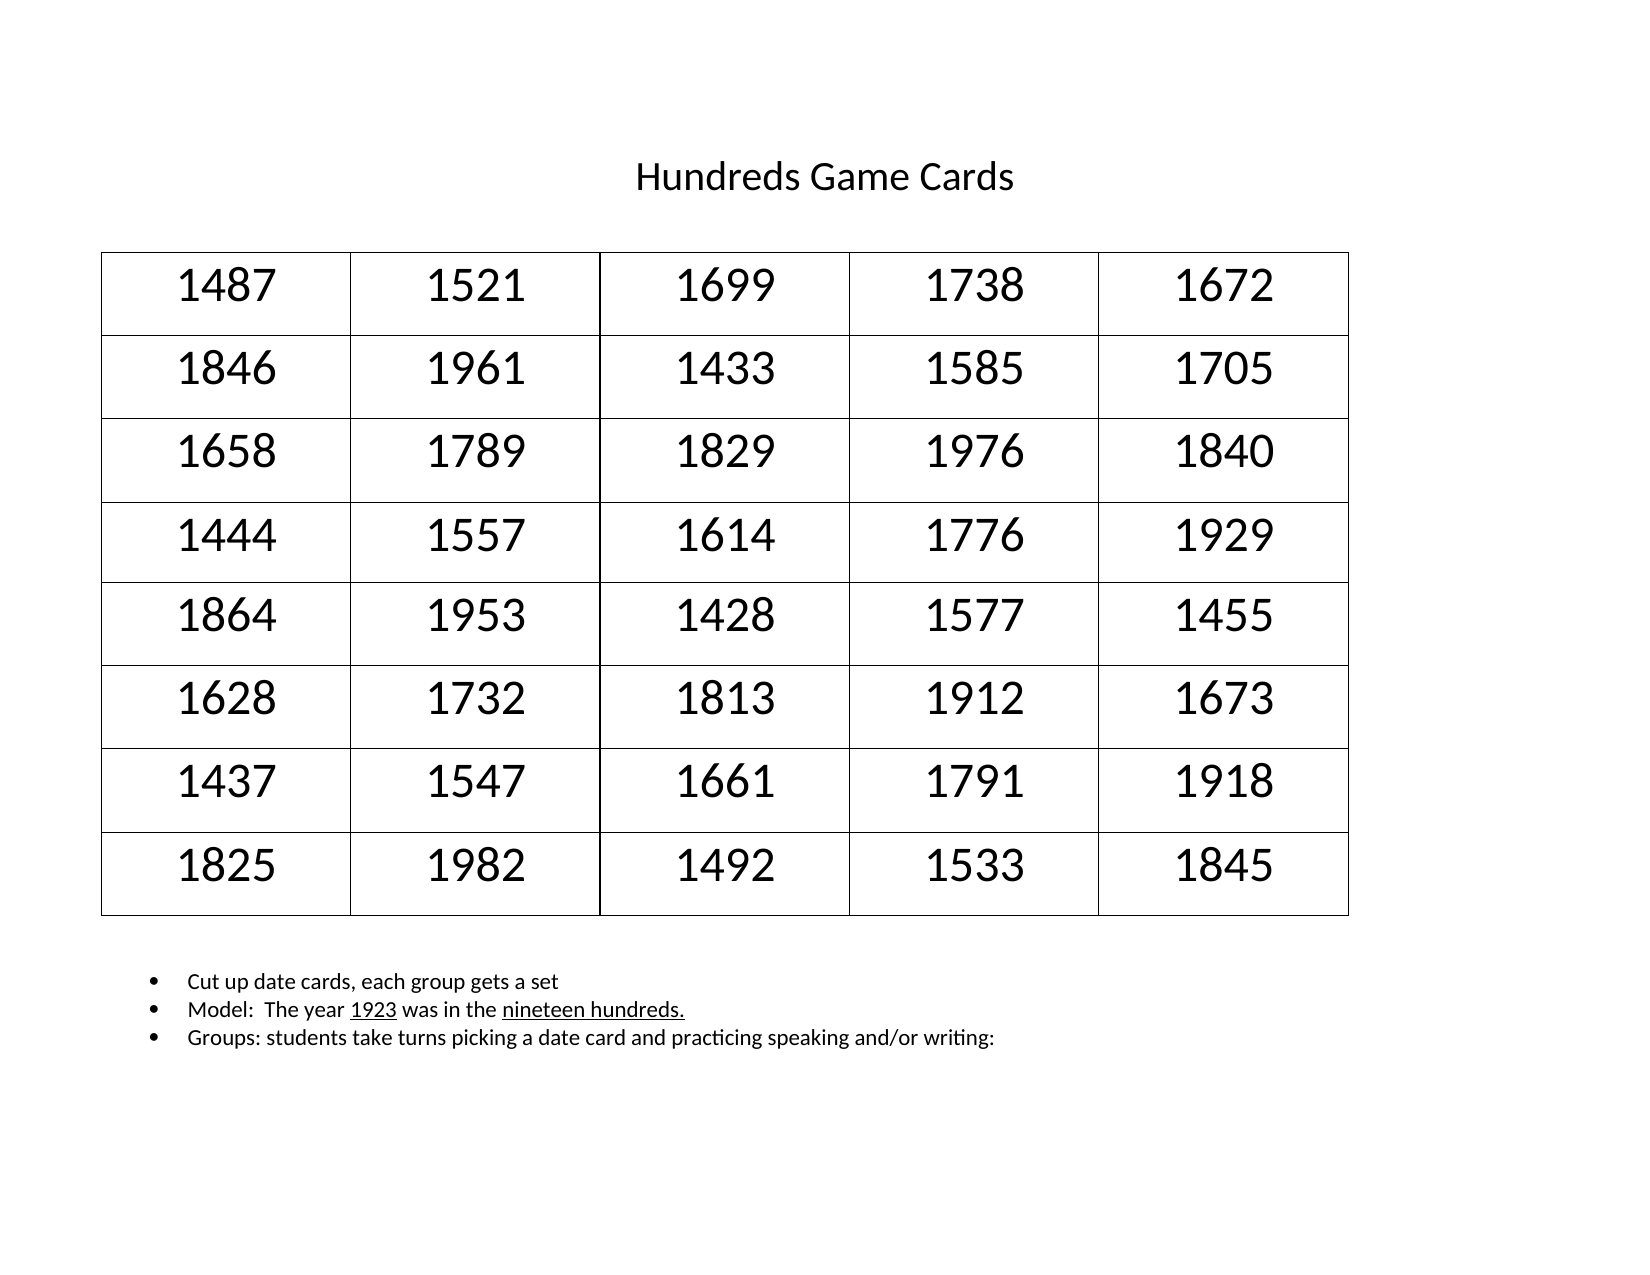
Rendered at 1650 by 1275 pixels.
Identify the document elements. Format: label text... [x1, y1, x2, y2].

list Cut up date cards, each group gets a set [150, 967, 1537, 995]
table_cell 1845 [1099, 833, 1348, 915]
table_cell 1557 [351, 503, 599, 582]
table_cell 1825 [102, 833, 350, 915]
table_cell 1628 [102, 666, 350, 748]
table_header 1487 [102, 253, 350, 335]
table_cell 1961 [351, 336, 599, 418]
table_cell 1791 [850, 749, 1098, 832]
table_cell 1658 [102, 419, 350, 502]
table_cell 1585 [850, 336, 1098, 418]
table_cell 1789 [351, 419, 599, 502]
table_cell 1614 [601, 503, 849, 582]
table_cell 1864 [102, 583, 350, 665]
table_cell 1492 [601, 833, 849, 915]
table_cell 1577 [850, 583, 1098, 665]
text Hundreds Game Cards [112, 150, 1537, 201]
table_cell 1533 [850, 833, 1098, 915]
table_cell 1433 [601, 336, 849, 418]
table_cell 1840 [1099, 419, 1348, 502]
table_cell 1929 [1099, 503, 1348, 582]
table_cell 1912 [850, 666, 1098, 748]
table_cell 1661 [601, 749, 849, 832]
table_cell 1428 [601, 583, 849, 665]
table_cell 1455 [1099, 583, 1348, 665]
table_cell 1437 [102, 749, 350, 832]
table_cell 1813 [601, 666, 849, 748]
list Model: The year 1923 was in the nineteen hundreds. [150, 995, 1537, 1023]
table_cell 1918 [1099, 749, 1348, 832]
table_cell 1776 [850, 503, 1098, 582]
table_header 1521 [351, 253, 599, 335]
list Groups: students take turns picking a date card and practicing speaking and/or writing: [150, 1023, 1537, 1051]
table_cell 1976 [850, 419, 1098, 502]
table_cell 1547 [351, 749, 599, 832]
table_cell 1705 [1099, 336, 1348, 418]
table_cell 1673 [1099, 666, 1348, 748]
table_cell 1982 [351, 833, 599, 915]
table_header 1672 [1099, 253, 1348, 335]
table_header 1699 [601, 253, 849, 335]
table_cell 1732 [351, 666, 599, 748]
table_cell 1829 [601, 419, 849, 502]
table_cell 1846 [102, 336, 350, 418]
table_cell 1953 [351, 583, 599, 665]
table_header 1738 [850, 253, 1098, 335]
table_cell 1444 [102, 503, 350, 582]
